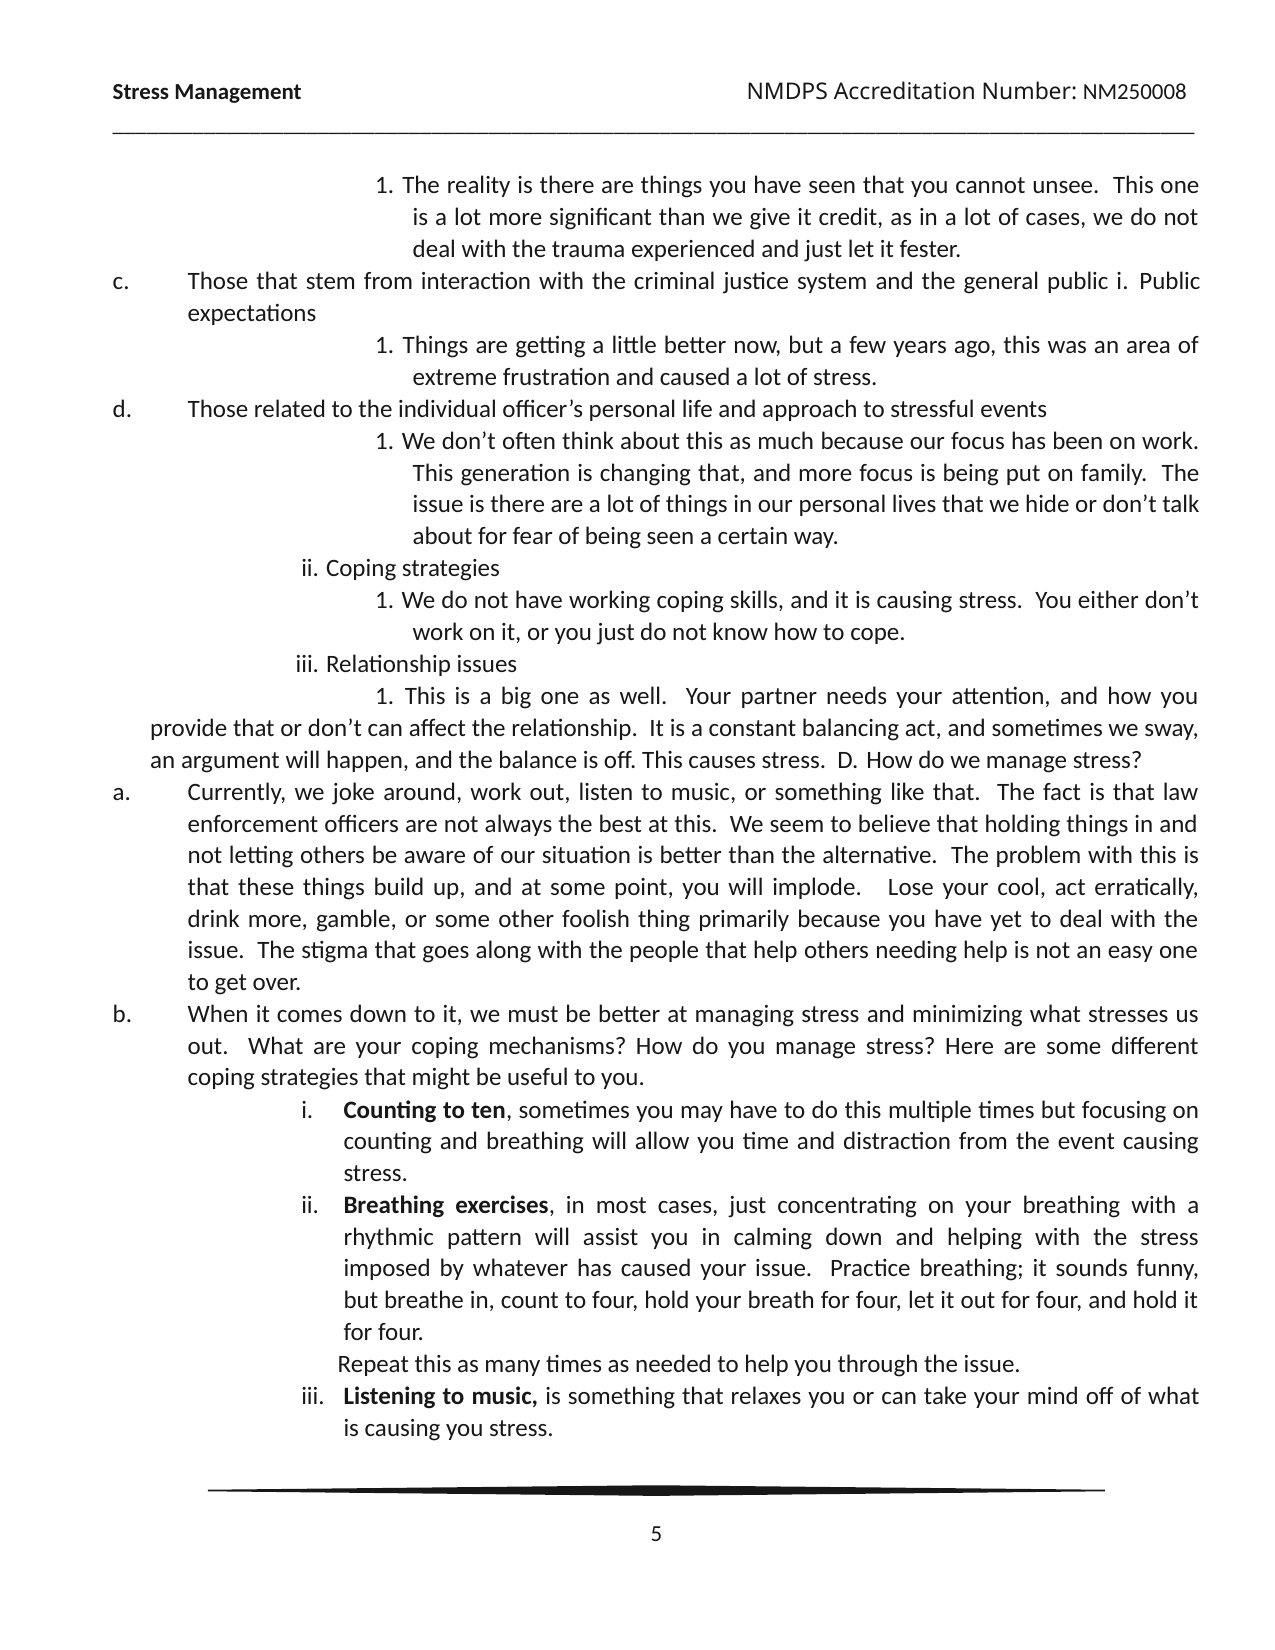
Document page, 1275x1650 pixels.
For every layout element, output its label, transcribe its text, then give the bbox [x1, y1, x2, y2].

text 1. Things are getting a little better now, but a few years ago, this was an area of extreme frustration and caused a lot of stress. [375, 329, 1200, 391]
list Those that stem from interaction with the criminal justice system and the general public i. Public expectations [112, 265, 1200, 327]
text ii. Coping strategies [301, 552, 1200, 583]
text 1. We don’t often think about this as much because our focus has been on work. This generation is changing that, and more focus is being put on family. The issue is there are a lot of things in our personal lives that we hide or don’t talk about for fear of being seen a certain way. [375, 425, 1200, 551]
list Counting to ten, sometimes you may have to do this multiple times but focusing on counting and breathing will allow you time and distraction from the event causing stress. [301, 1094, 1200, 1188]
list Listening to music, is something that relaxes you or can take your mind off of what is causing you stress. [301, 1380, 1200, 1442]
text Repeat this as many times as needed to help you through the issue. [337, 1348, 1200, 1379]
text 1. This is a big one as well. Your partner needs your attention, and how you provide that or don’t can affect the relationship. It is a constant balancing act, and sometimes we sway, an argument will happen, and the balance is off. This causes stress. D. How do we manage stress? [150, 681, 1200, 774]
list Those related to the individual officer’s personal life and approach to stressful events [112, 393, 1200, 423]
text 1. The reality is there are things you have seen that you cannot unsee. This one is a lot more significant than we give it credit, as in a lot of cases, we do not deal with the trauma experienced and just let it fester. [375, 170, 1200, 263]
text iii. Relationship issues [295, 648, 1200, 679]
list Breathing exercises, in most cases, just concentrating on your breathing with a rhythmic pattern will assist you in calming down and helping with the stress imposed by whatever has caused your issue. Practice breathing; it sounds funny, but breathe in, count to four, hold your breath for four, let it out for four, and hold it for four. [301, 1189, 1200, 1346]
text 1. We do not have working coping skills, and it is causing stress. You either don’t work on it, or you just do not know how to cope. [375, 584, 1200, 647]
list When it comes down to it, we must be better at managing stress and minimizing what stresses us out. What are your coping mechanisms? How do you manage stress? Here are some different coping strategies that might be useful to you. [112, 998, 1200, 1092]
list Currently, we joke around, work out, listen to music, or something like that. The fact is that law enforcement officers are not always the best at this. We seem to believe that holding things in and not letting others be aware of our situation is better than the alternative. The problem with this is that these things build up, and at some point, you will implode. Lose your cool, act erratically, drink more, gamble, or some other foolish thing primarily because you have yet to deal with the issue. The stigma that goes along with the people that help others needing help is not an easy one to get over. [112, 776, 1200, 997]
